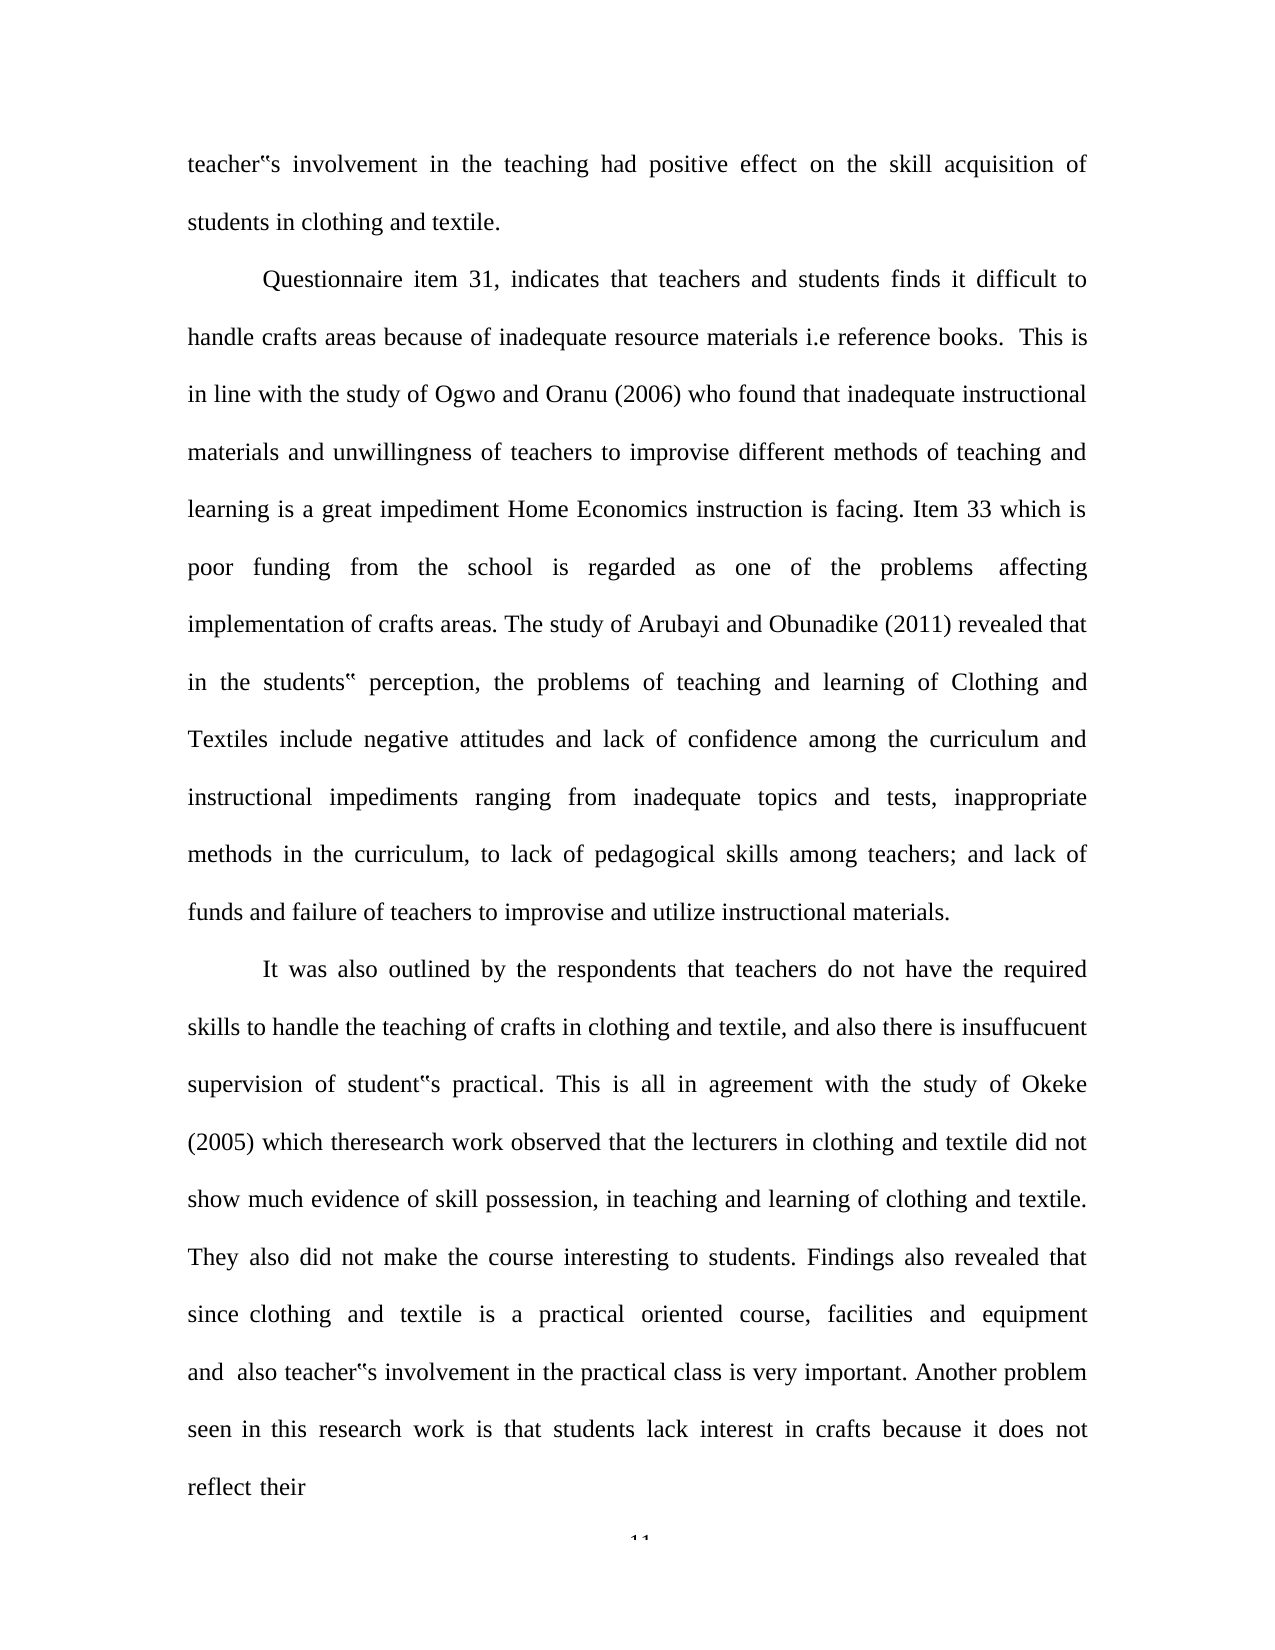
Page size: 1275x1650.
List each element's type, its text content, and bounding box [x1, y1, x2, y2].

text It was also outlined by the respondents that teachers do not have the required skills to handle the teaching of crafts in clothing and textile, and also there is insuffucuent supervision of student‟s practical. This is all in agreement with the study of Okeke (2005) which theresearch work observed that the lecturers in clothing and textile did not show much evidence of skill possession, in teaching and learning of clothing and textile. They also did not make the course interesting to students. Findings also revealed that since clothing and textile is a practical oriented course, facilities and equipment and also teacher‟s involvement in the practical class is very important. Another problem seen in this research work is that students lack interest in crafts because it does not reflect their [187, 954, 1088, 1501]
text Questionnaire item 31, indicates that teachers and students finds it difficult to handle crafts areas because of inadequate resource materials i.e reference books. This is in line with the study of Ogwo and Oranu (2006) who found that inadequate instructional materials and unwillingness of teachers to improvise different methods of teaching and learning is a great impediment Home Economics instruction is facing. Item 33 which is poor funding from the school is regarded as one of the problems affecting implementation of crafts areas. The study of Arubayi and Obunadike (2011) revealed that in the students‟ perception, the problems of teaching and learning of Clothing and Textiles include negative attitudes and lack of confidence among the curriculum and instructional impediments ranging from inadequate topics and tests, inappropriate methods in the curriculum, to lack of pedagogical skills among teachers; and lack of funds and failure of teachers to improvise and utilize instructional materials. [187, 264, 1088, 925]
text teacher‟s involvement in the teaching had positive effect on the skill acquisition of students in clothing and textile. [187, 149, 1088, 235]
